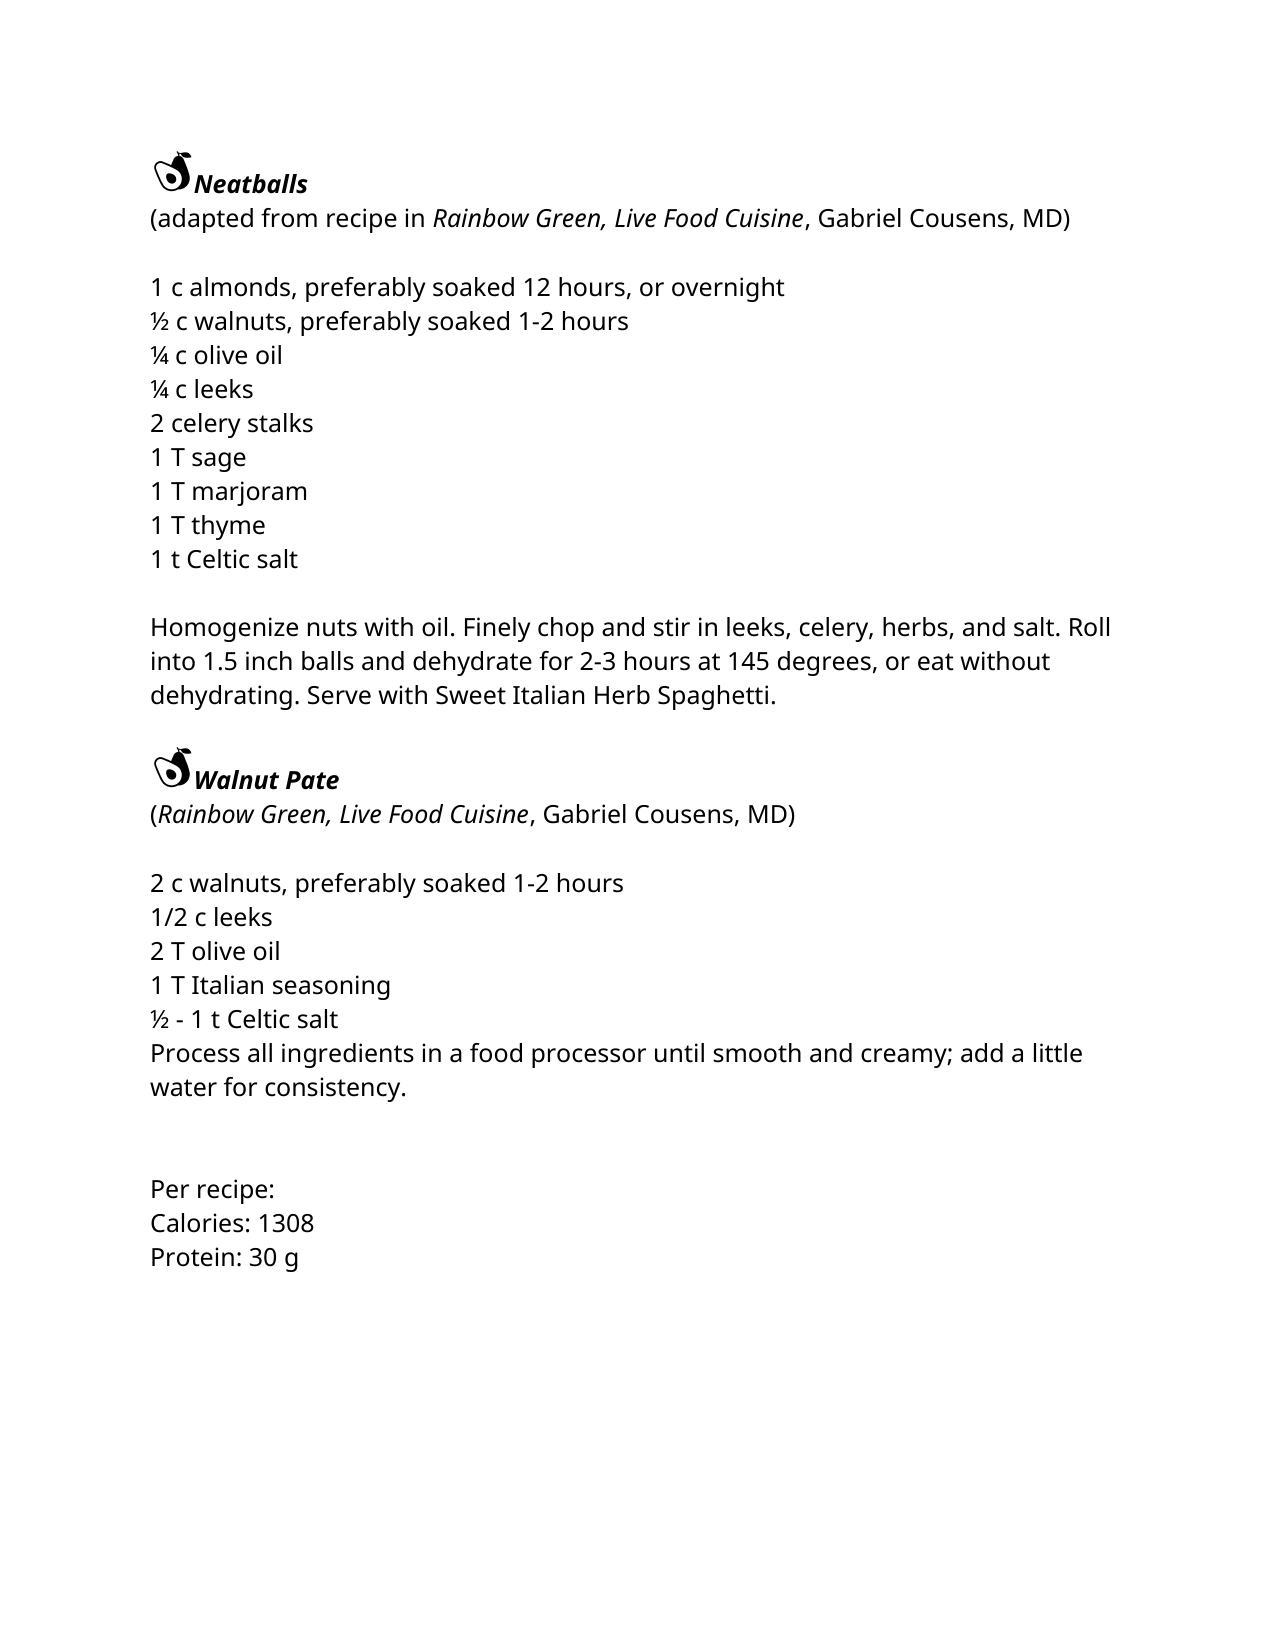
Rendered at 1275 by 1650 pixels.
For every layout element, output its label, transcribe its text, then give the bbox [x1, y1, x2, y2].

text 1 t Celtic salt [150, 542, 1125, 576]
text 1 T Italian seasoning [150, 967, 1125, 1001]
text Homogenize nuts with oil. Finely chop and stir in leeks, celery, herbs, and salt. Roll into 1.5 inch balls and dehydrate for 2-3 hours at 145 degrees, or eat without dehydrating. Serve with Sweet Italian Herb Spaghetti. [150, 610, 1125, 712]
text 2 T olive oil [150, 933, 1125, 967]
text 1 c almonds, preferably soaked 12 hours, or overnight [150, 269, 1125, 303]
text Walnut Pate [150, 746, 1125, 797]
text (adapted from recipe in Rainbow Green, Live Food Cuisine, Gabriel Cousens, MD) [150, 201, 1125, 235]
text Neatballs [150, 150, 1125, 201]
text Per recipe: [150, 1172, 1125, 1206]
text 1 T sage [150, 439, 1125, 473]
text ¼ c leeks [150, 371, 1125, 405]
text ¼ c olive oil [150, 337, 1125, 371]
text Process all ingredients in a food processor until smooth and creamy; add a little water for consistency. [150, 1036, 1125, 1104]
text 2 celery stalks [150, 405, 1125, 439]
text ½ c walnuts, preferably soaked 1-2 hours [150, 303, 1125, 337]
text 2 c walnuts, preferably soaked 1-2 hours [150, 865, 1125, 899]
text 1/2 c leeks [150, 899, 1125, 933]
text ½ - 1 t Celtic salt [150, 1001, 1125, 1036]
text Calories: 1308 [150, 1206, 1125, 1240]
text 1 T marjoram [150, 473, 1125, 508]
picture [150, 746, 194, 790]
text Protein: 30 g [150, 1240, 1125, 1274]
picture [150, 150, 194, 194]
text 1 T thyme [150, 508, 1125, 542]
text (Rainbow Green, Live Food Cuisine, Gabriel Cousens, MD) [150, 797, 1125, 831]
